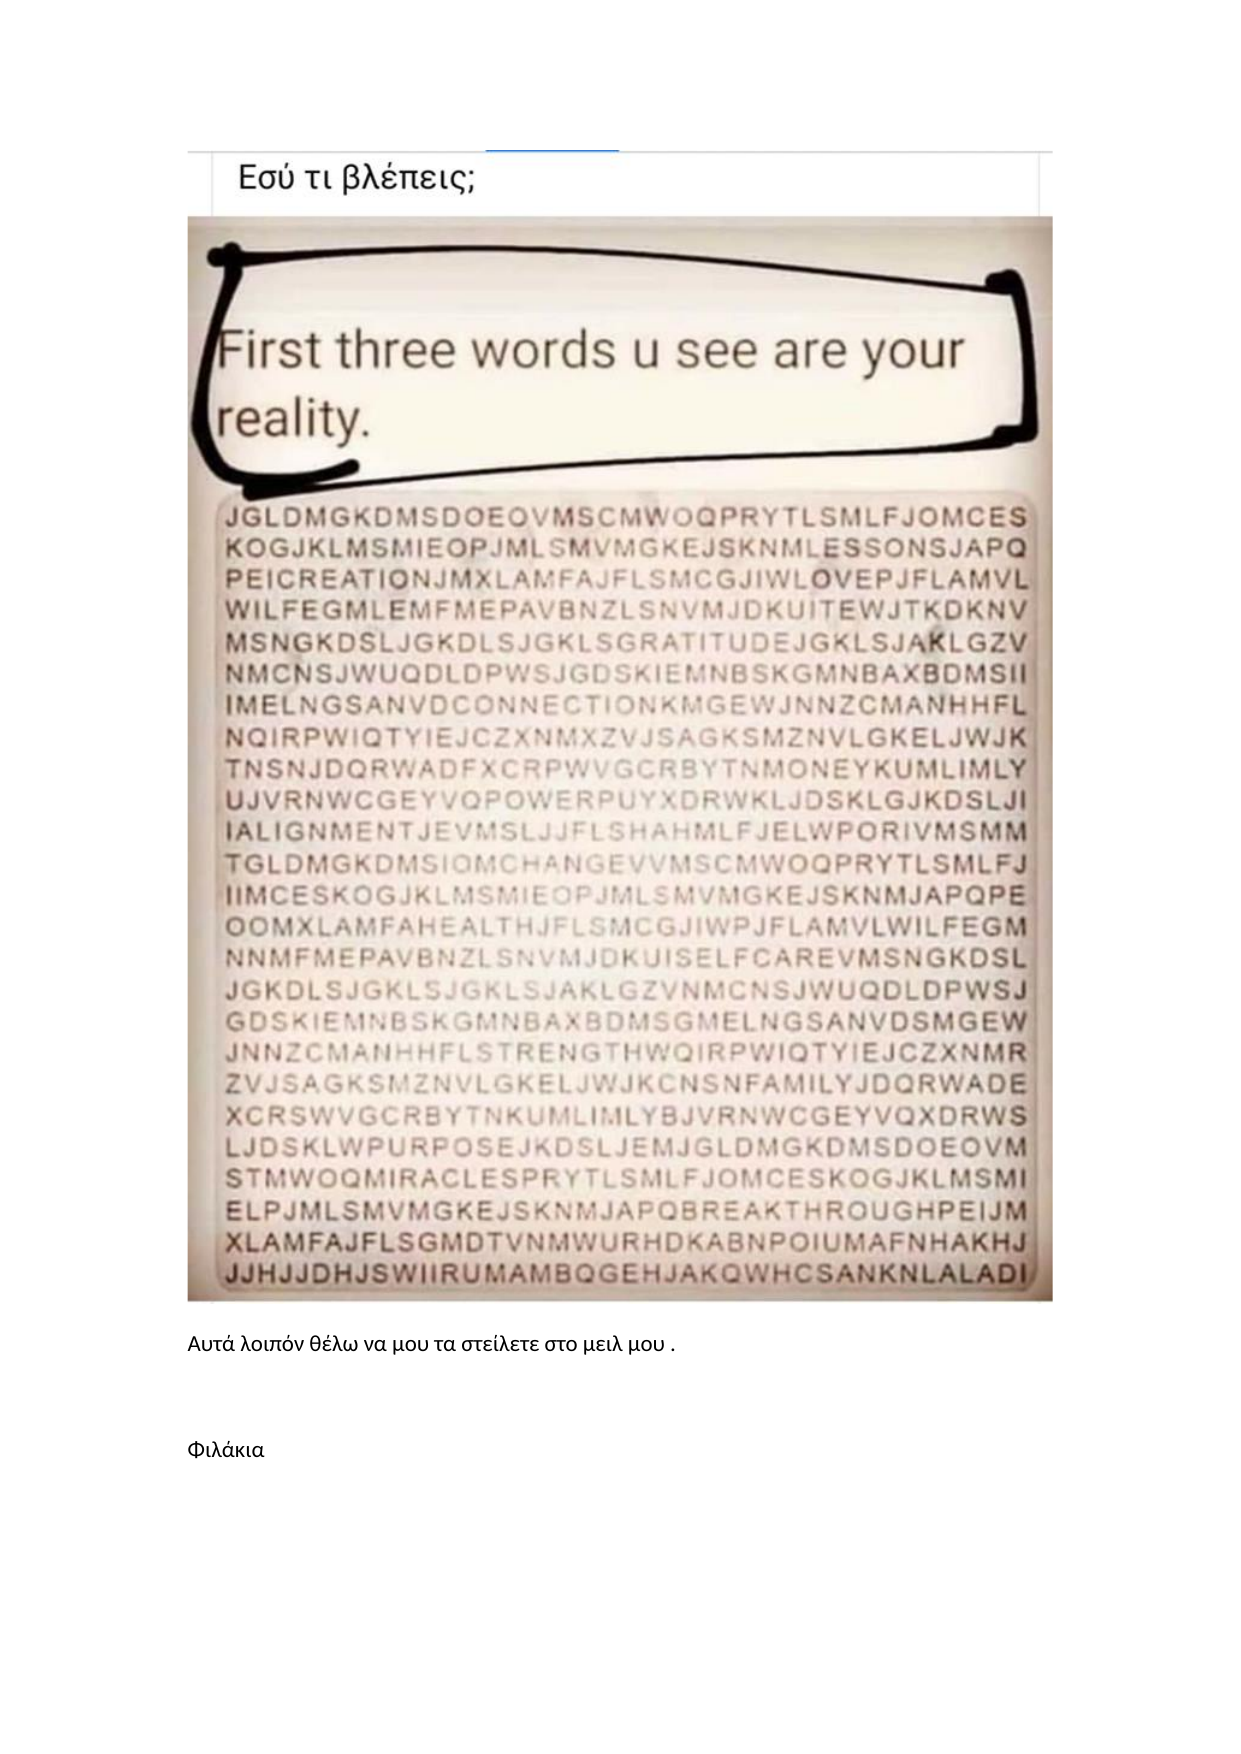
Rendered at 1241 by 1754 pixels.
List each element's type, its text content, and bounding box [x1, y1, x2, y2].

picture [187, 150, 1053, 1304]
text Αυτά λοιπόν θέλω να μου τα στείλετε στο μειλ μου . [187, 1329, 1053, 1357]
text Φιλάκια [187, 1435, 1053, 1463]
